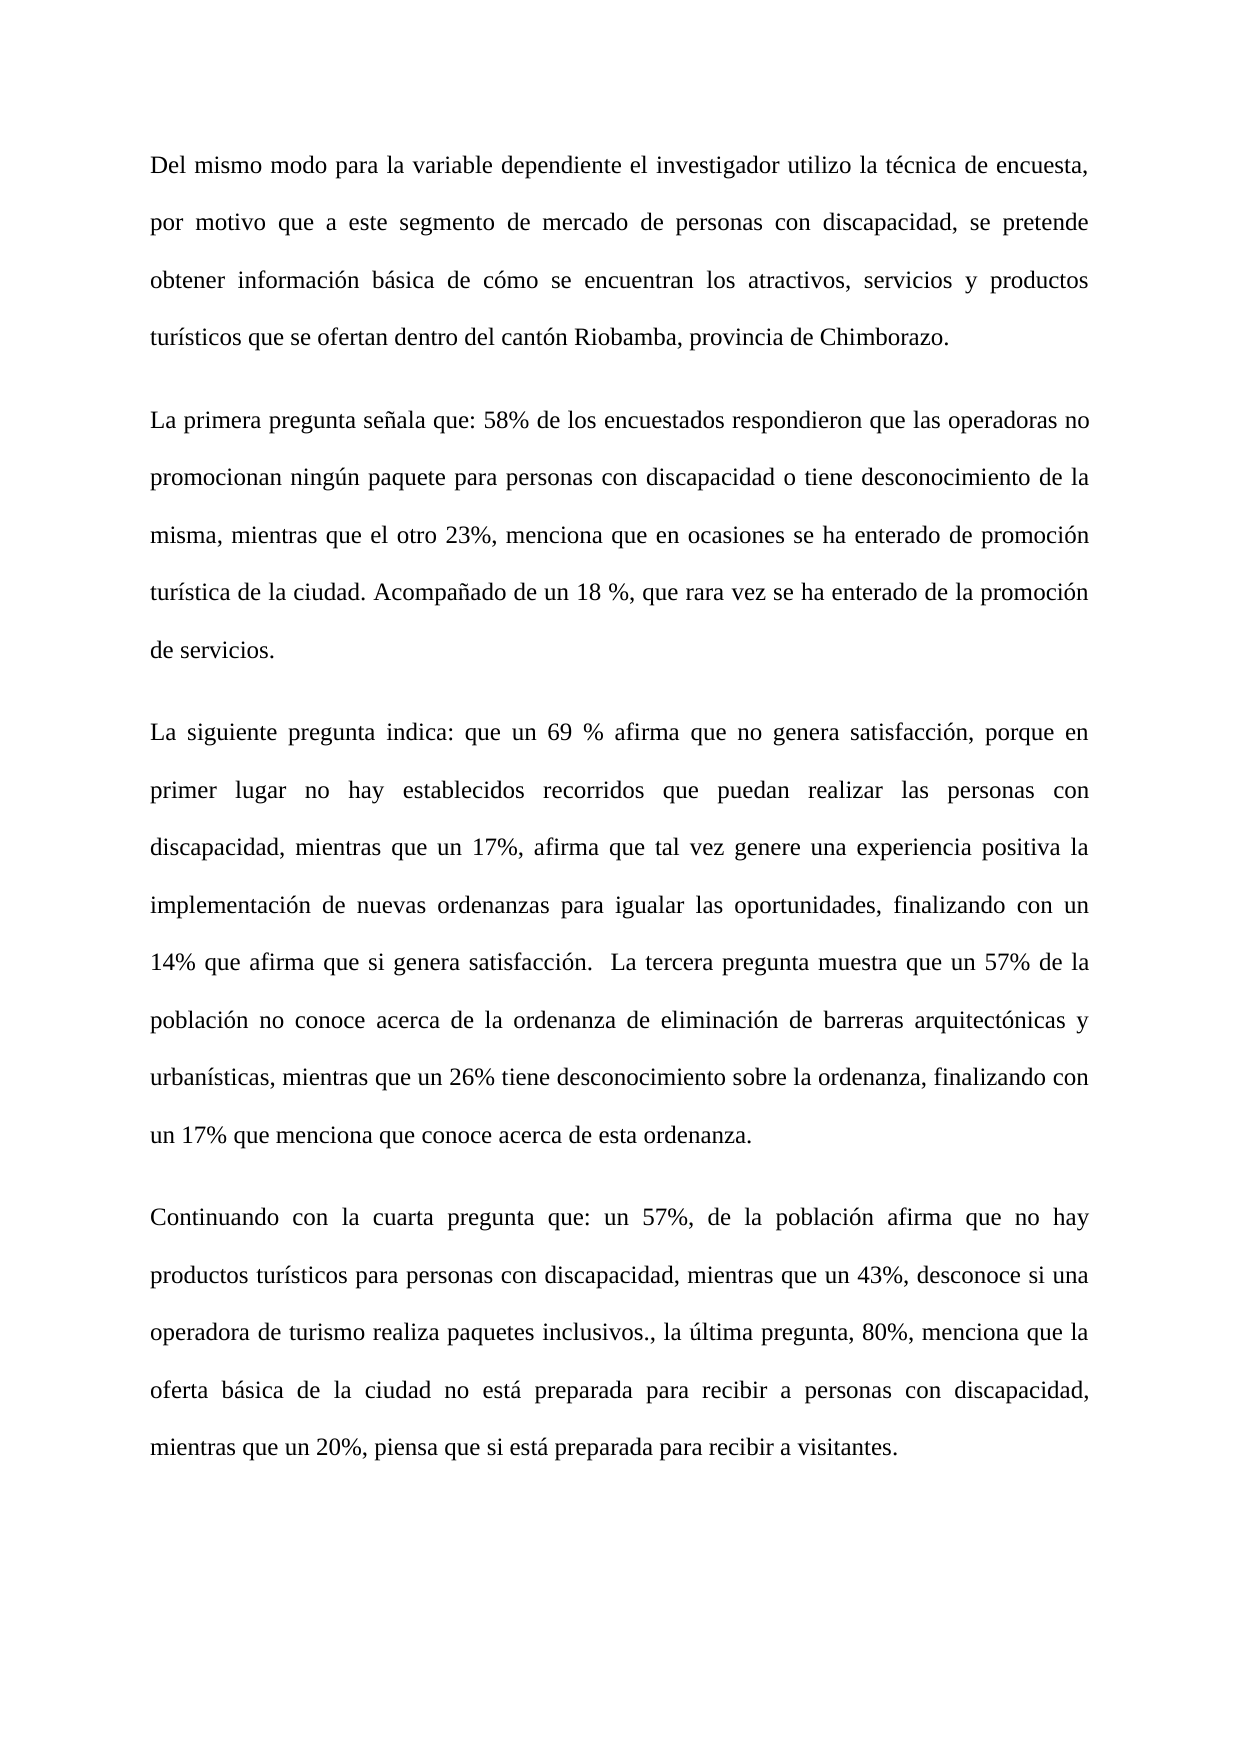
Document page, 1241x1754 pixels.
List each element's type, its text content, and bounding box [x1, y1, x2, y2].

text La siguiente pregunta indica: que un 69 % afirma que no genera satisfacción, porque en primer lugar no hay establecidos recorridos que puedan realizar las personas con discapacidad, mientras que un 17%, afirma que tal vez genere una experiencia positiva la implementación de nuevas ordenanzas para igualar las oportunidades, finalizando con un 14% que afirma que si genera satisfacción. La tercera pregunta muestra que un 57% de la población no conoce acerca de la ordenanza de eliminación de barreras arquitectónicas y urbanísticas, mientras que un 26% tiene desconocimiento sobre la ordenanza, finalizando con un 17% que menciona que conoce acerca de esta ordenanza. [150, 717, 1090, 1149]
text La primera pregunta señala que: 58% de los encuestados respondieron que las operadoras no promocionan ningún paquete para personas con discapacidad o tiene desconocimiento de la misma, mientras que el otro 23%, menciona que en ocasiones se ha enterado de promoción turística de la ciudad. Acompañado de un 18 %, que rara vez se ha enterado de la promoción de servicios. [150, 405, 1090, 664]
text Continuando con la cuarta pregunta que: un 57%, de la población afirma que no hay productos turísticos para personas con discapacidad, mientras que un 43%, desconoce si una operadora de turismo realiza paquetes inclusivos., la última pregunta, 80%, menciona que la oferta básica de la ciudad no está preparada para recibir a personas con discapacidad, mientras que un 20%, piensa que si está preparada para recibir a visitantes. [150, 1202, 1090, 1461]
text Del mismo modo para la variable dependiente el investigador utilizo la técnica de encuesta, por motivo que a este segmento de mercado de personas con discapacidad, se pretende obtener información básica de cómo se encuentran los atractivos, servicios y productos turísticos que se ofertan dentro del cantón Riobamba, provincia de Chimborazo. [150, 150, 1090, 351]
